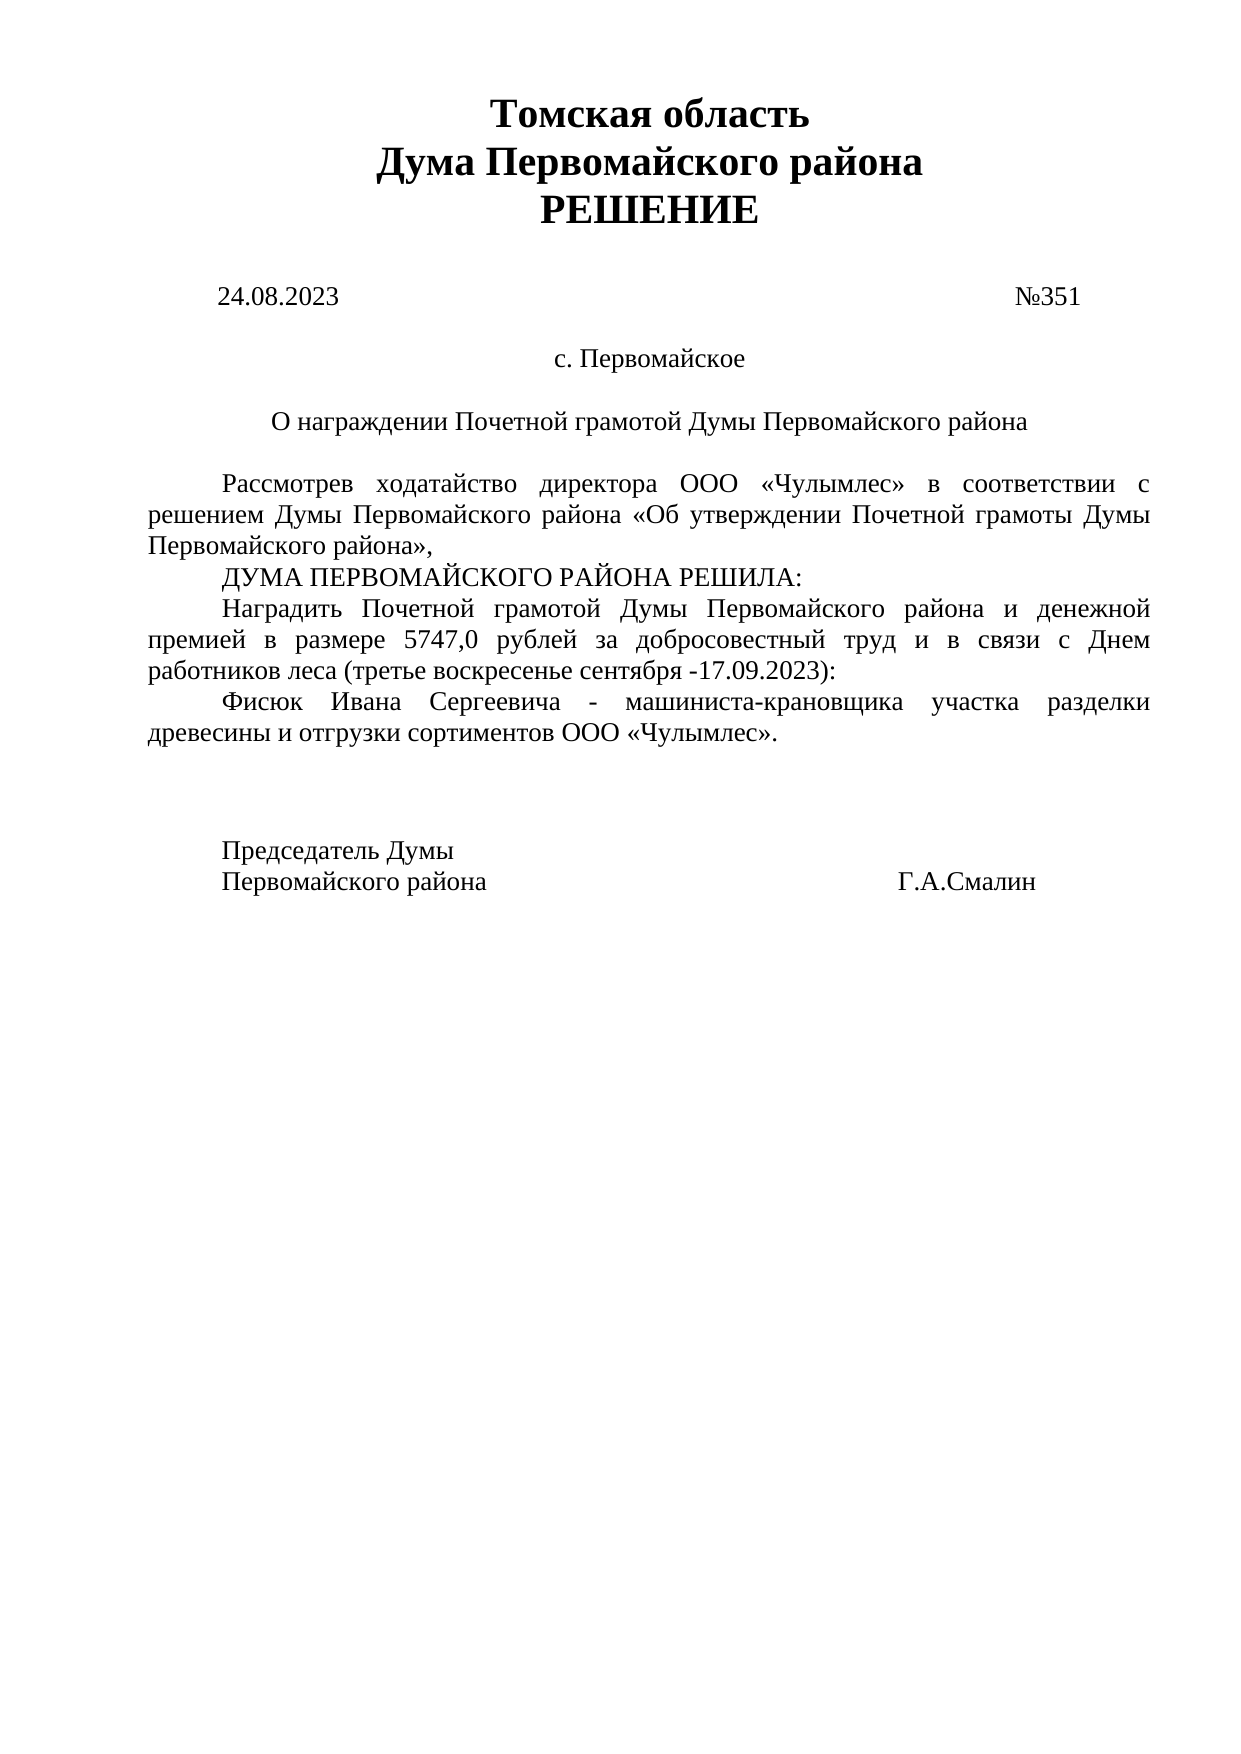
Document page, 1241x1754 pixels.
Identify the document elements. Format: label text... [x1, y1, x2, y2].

text О награждении Почетной грамотой Думы Первомайского района [148, 405, 1152, 436]
text Первомайского района Г.А.Смалин [221, 865, 1152, 896]
text 24.08.2023 №351 [148, 280, 1152, 311]
text Томская область [148, 89, 1152, 137]
text Председатель Думы [221, 834, 1152, 865]
text Наградить Почетной грамотой Думы Первомайского района и денежной премией в размере 5747,0 рублей за добросовестный труд и в связи с Днем работников леса (третье воскресенье сентября -17.09.2023): [148, 592, 1152, 685]
text с. Первомайское [148, 343, 1152, 374]
text Рассмотрев ходатайство директора ООО «Чулымлес» в соответствии с решением Думы Первомайского района «Об утверждении Почетной грамоты Думы Первомайского района», [148, 467, 1152, 561]
text Дума Первомайского района [148, 137, 1152, 184]
text ДУМА ПЕРВОМАЙСКОГО РАЙОНА РЕШИЛА: [148, 561, 1152, 592]
text Фисюк Ивана Сергеевича - машиниста-крановщика участка разделки древесины и отгрузки сортиментов ООО «Чулымлес». [148, 685, 1152, 747]
text РЕШЕНИЕ [148, 184, 1152, 232]
